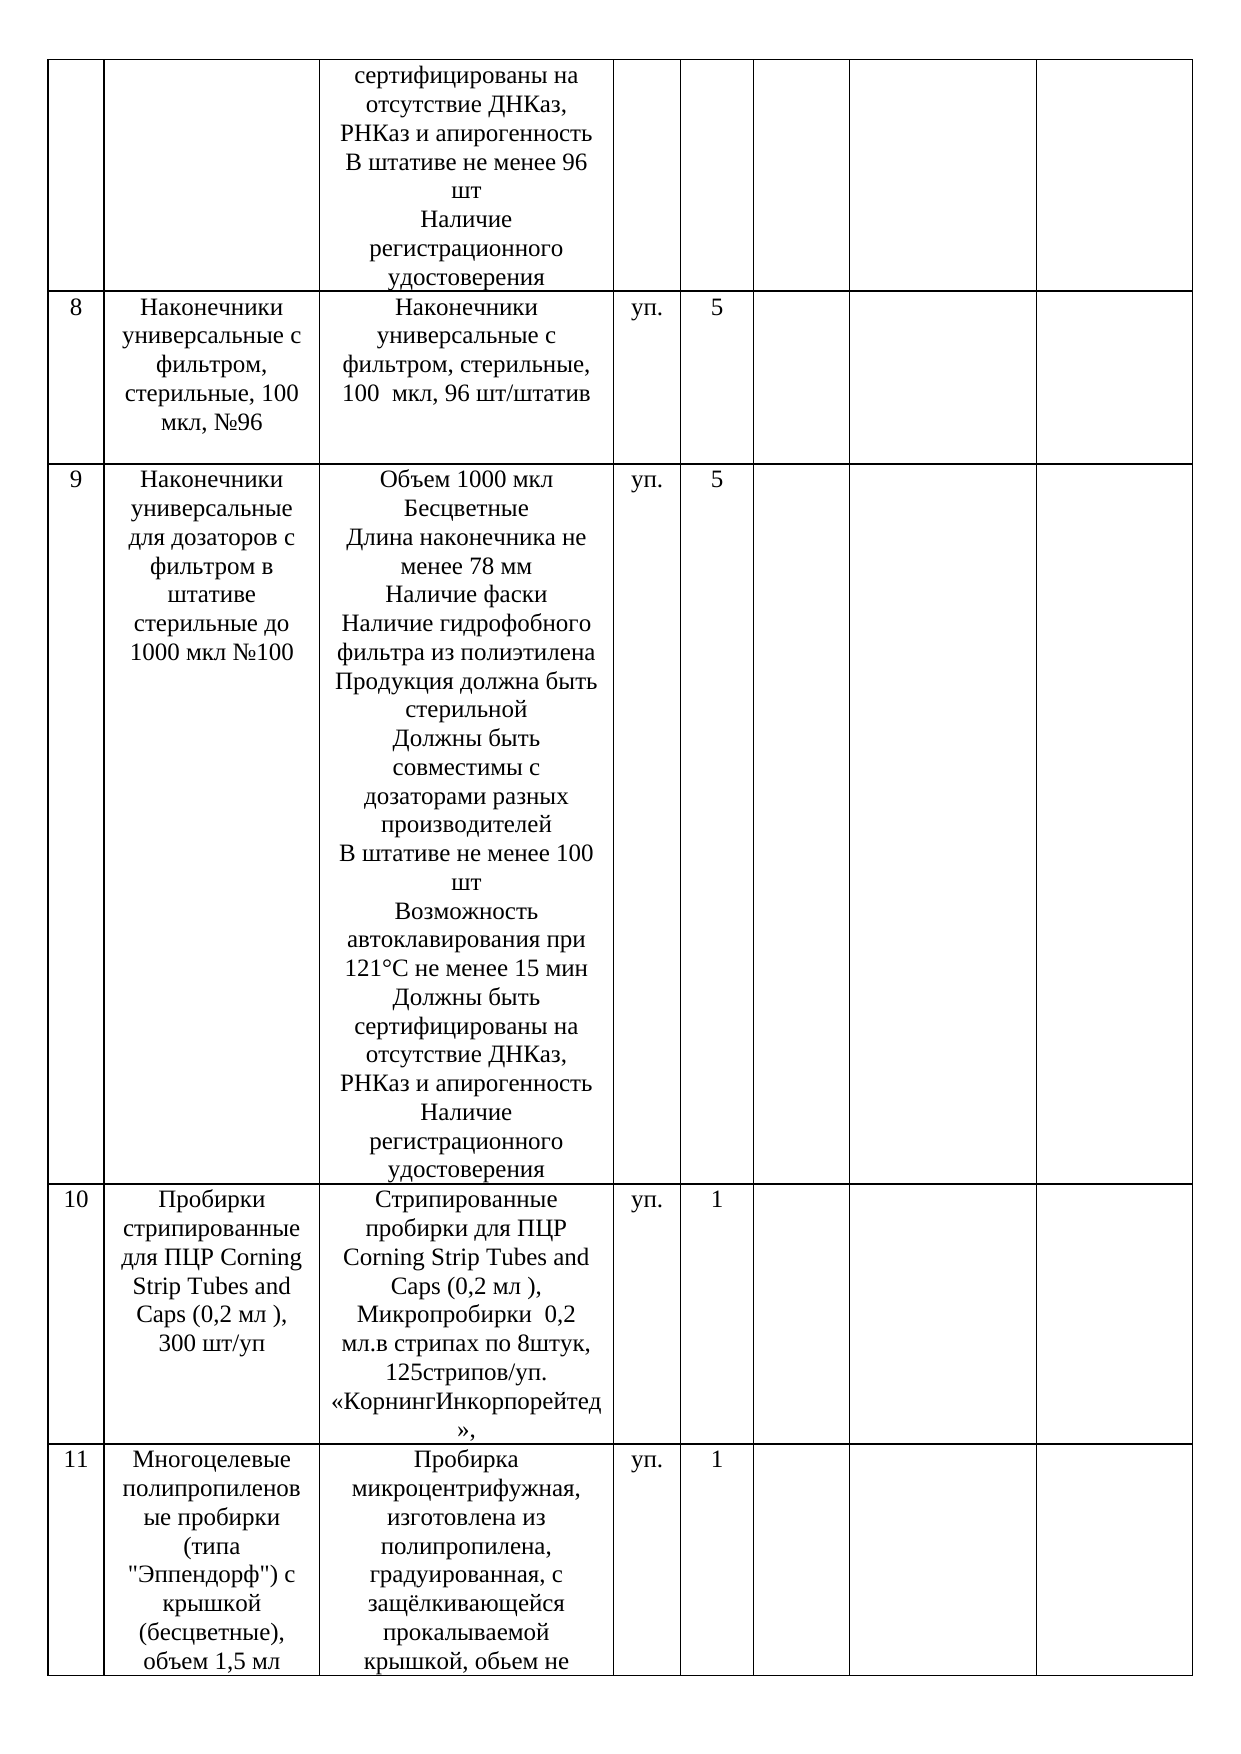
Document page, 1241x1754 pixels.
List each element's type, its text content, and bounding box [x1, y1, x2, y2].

table_cell [850, 292, 1036, 463]
table_cell [1037, 1185, 1192, 1443]
table_cell 7 [49, 60, 103, 290]
table_cell 3 [681, 60, 753, 290]
table_cell 1 [681, 1185, 753, 1443]
table_cell [754, 1185, 849, 1443]
table_cell Объем 1000 мкл Бесцветные Длина наконечника не менее 78 мм Наличие фаски Наличие гидрофобного фильтра из полиэтилена Продукция должна быть стерильной Должны быть совместимы с дозаторами разных производителей В штативе не менее 100 шт Возможность автоклавирования при 121°С не менее 15 мин Должны быть сертифицированы на отсутствие ДНКаз, РНКаз и апирогенность Наличие регистрационного удостоверения [320, 465, 613, 1183]
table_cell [105, 60, 319, 290]
table_cell [754, 292, 849, 463]
table_cell Стрипированные пробирки для ПЦР Corning Strip Tubes and Caps (0,2 мл ), Микропробирки 0,2 мл.в стрипах по 8штук, 125стрипов/уп. «КорнингИнкорпорейтед», [320, 1185, 613, 1443]
table_cell [1037, 1445, 1192, 1674]
table_cell [850, 1185, 1036, 1443]
table_cell 1 [681, 1445, 753, 1674]
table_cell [320, 60, 613, 290]
table_cell 11 [49, 1445, 103, 1674]
table_cell уп. [614, 1445, 680, 1674]
table_cell 5 [681, 465, 753, 1183]
table_cell [850, 60, 1036, 290]
table_cell 9 [49, 465, 103, 1183]
table_cell уп. [614, 1185, 680, 1443]
table_cell уп. [614, 465, 680, 1183]
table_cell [320, 1445, 613, 1674]
table_cell Наконечники универсальные c фильтром, стерильные, 100 мкл, №96 [105, 292, 319, 463]
table_cell [1037, 292, 1192, 463]
table_cell 5 [681, 292, 753, 463]
table_cell [754, 1445, 849, 1674]
table_cell уп. [614, 292, 680, 463]
table_cell уп [614, 60, 680, 290]
table_cell [850, 1445, 1036, 1674]
table_cell Пробирки стрипированные для ПЦР Corning Strip Tubes and Caps (0,2 мл ), 300 шт/уп [105, 1185, 319, 1443]
table_cell [754, 465, 849, 1183]
table_cell Наконечники универсальные для дозаторов с фильтром в штативе стерильные до 1000 мкл №100 [105, 465, 319, 1183]
table_cell Наконечники универсальные c фильтром, стерильные, 100 мкл, 96 шт/штатив [320, 292, 613, 463]
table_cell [105, 1445, 319, 1674]
table_cell [754, 60, 849, 290]
table_cell [1037, 60, 1192, 290]
table_cell [1037, 465, 1192, 1183]
table_cell 8 [49, 292, 103, 463]
table_cell 10 [49, 1185, 103, 1443]
table_cell [850, 465, 1036, 1183]
